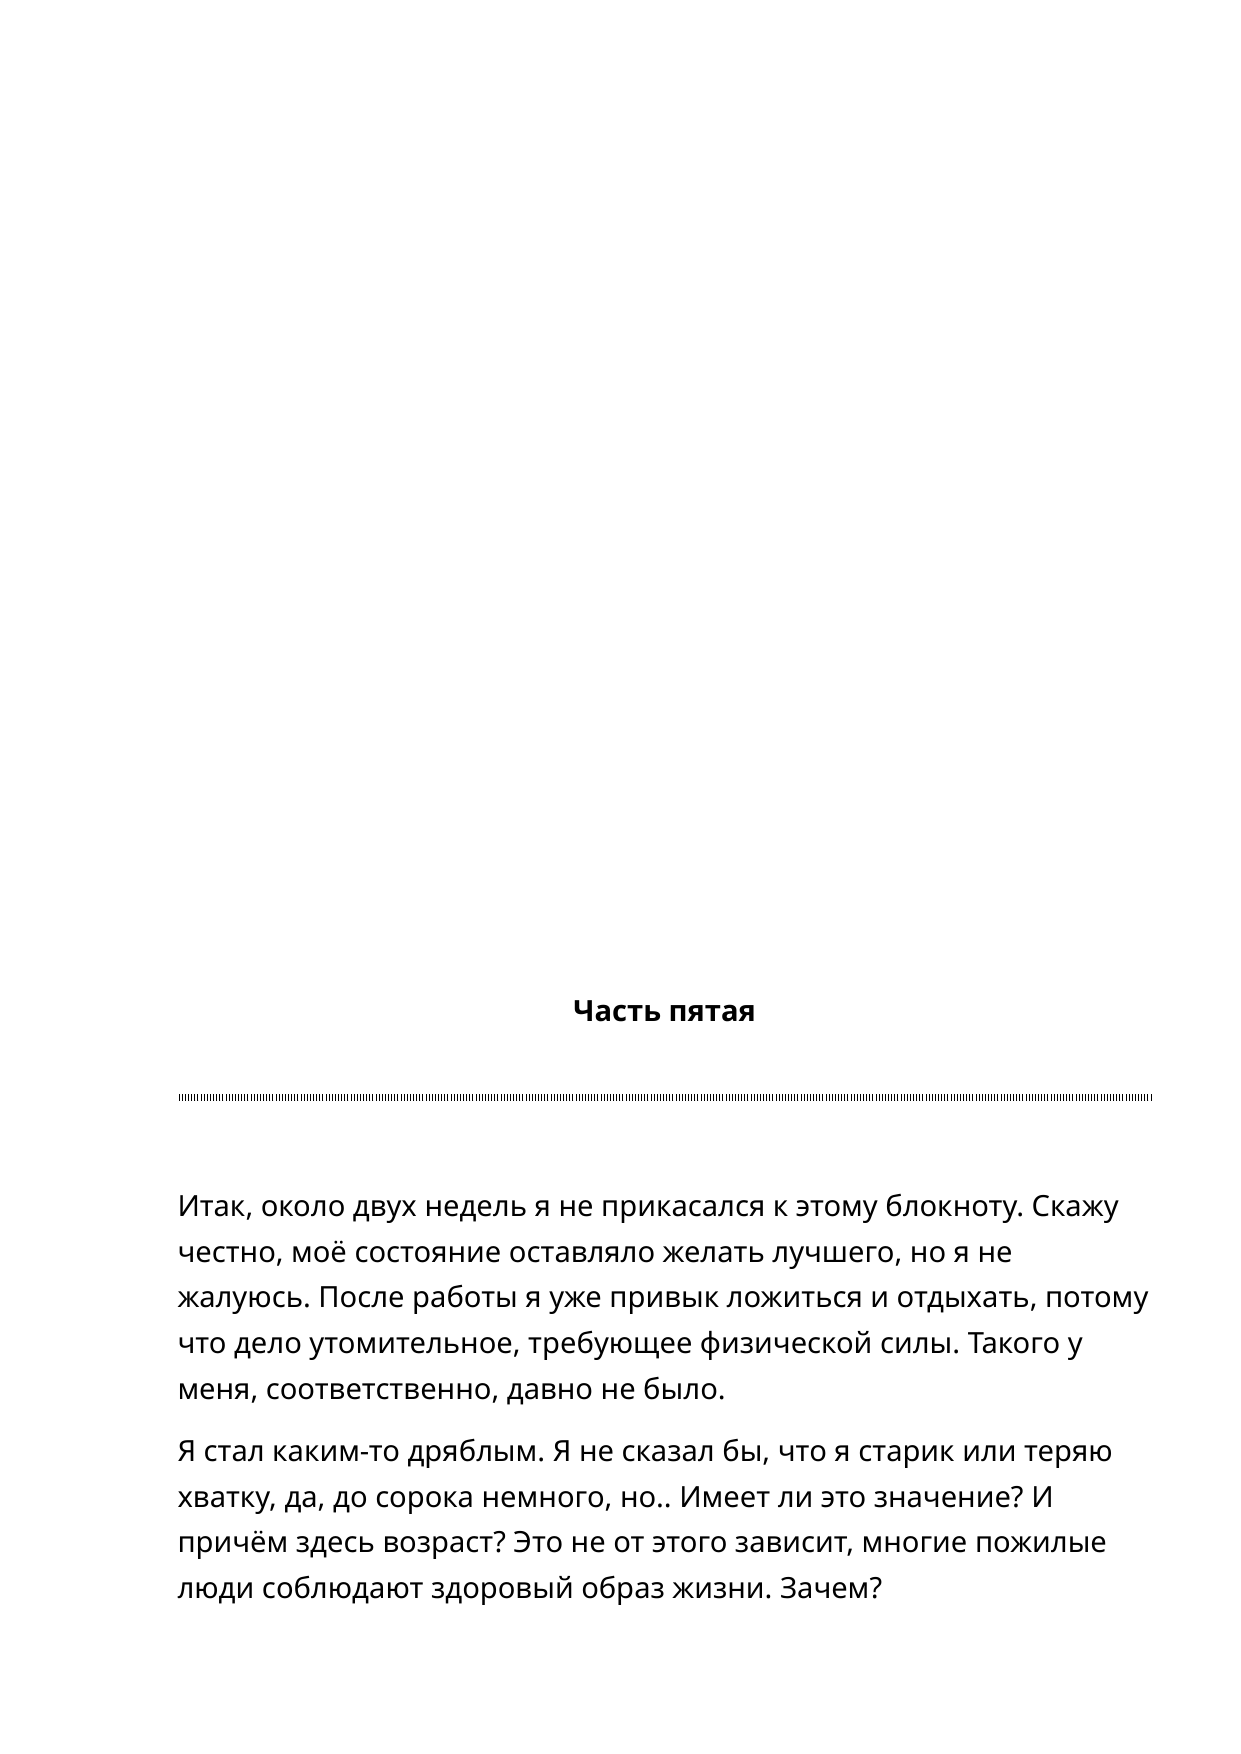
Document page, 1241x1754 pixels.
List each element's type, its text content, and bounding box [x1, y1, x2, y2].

text Итак, около двух недель я не прикасался к этому блокноту. Скажу честно, моё состояние оставляло желать лучшего, но я не жалуюсь. После работы я уже привык ложиться и отдыхать, потому что дело утомительное, требующее физической силы. Такого у меня, соответственно, давно не было. [177, 1185, 1152, 1408]
text Часть пятая [177, 990, 1152, 1030]
text Я стал каким-то дряблым. Я не сказал бы, что я старик или теряю хватку, да, до сорока немного, но.. Имеет ли это значение? И причём здесь возраст? Это не от этого зависит, многие пожилые люди соблюдают здоровый образ жизни. Зачем? [177, 1430, 1152, 1607]
